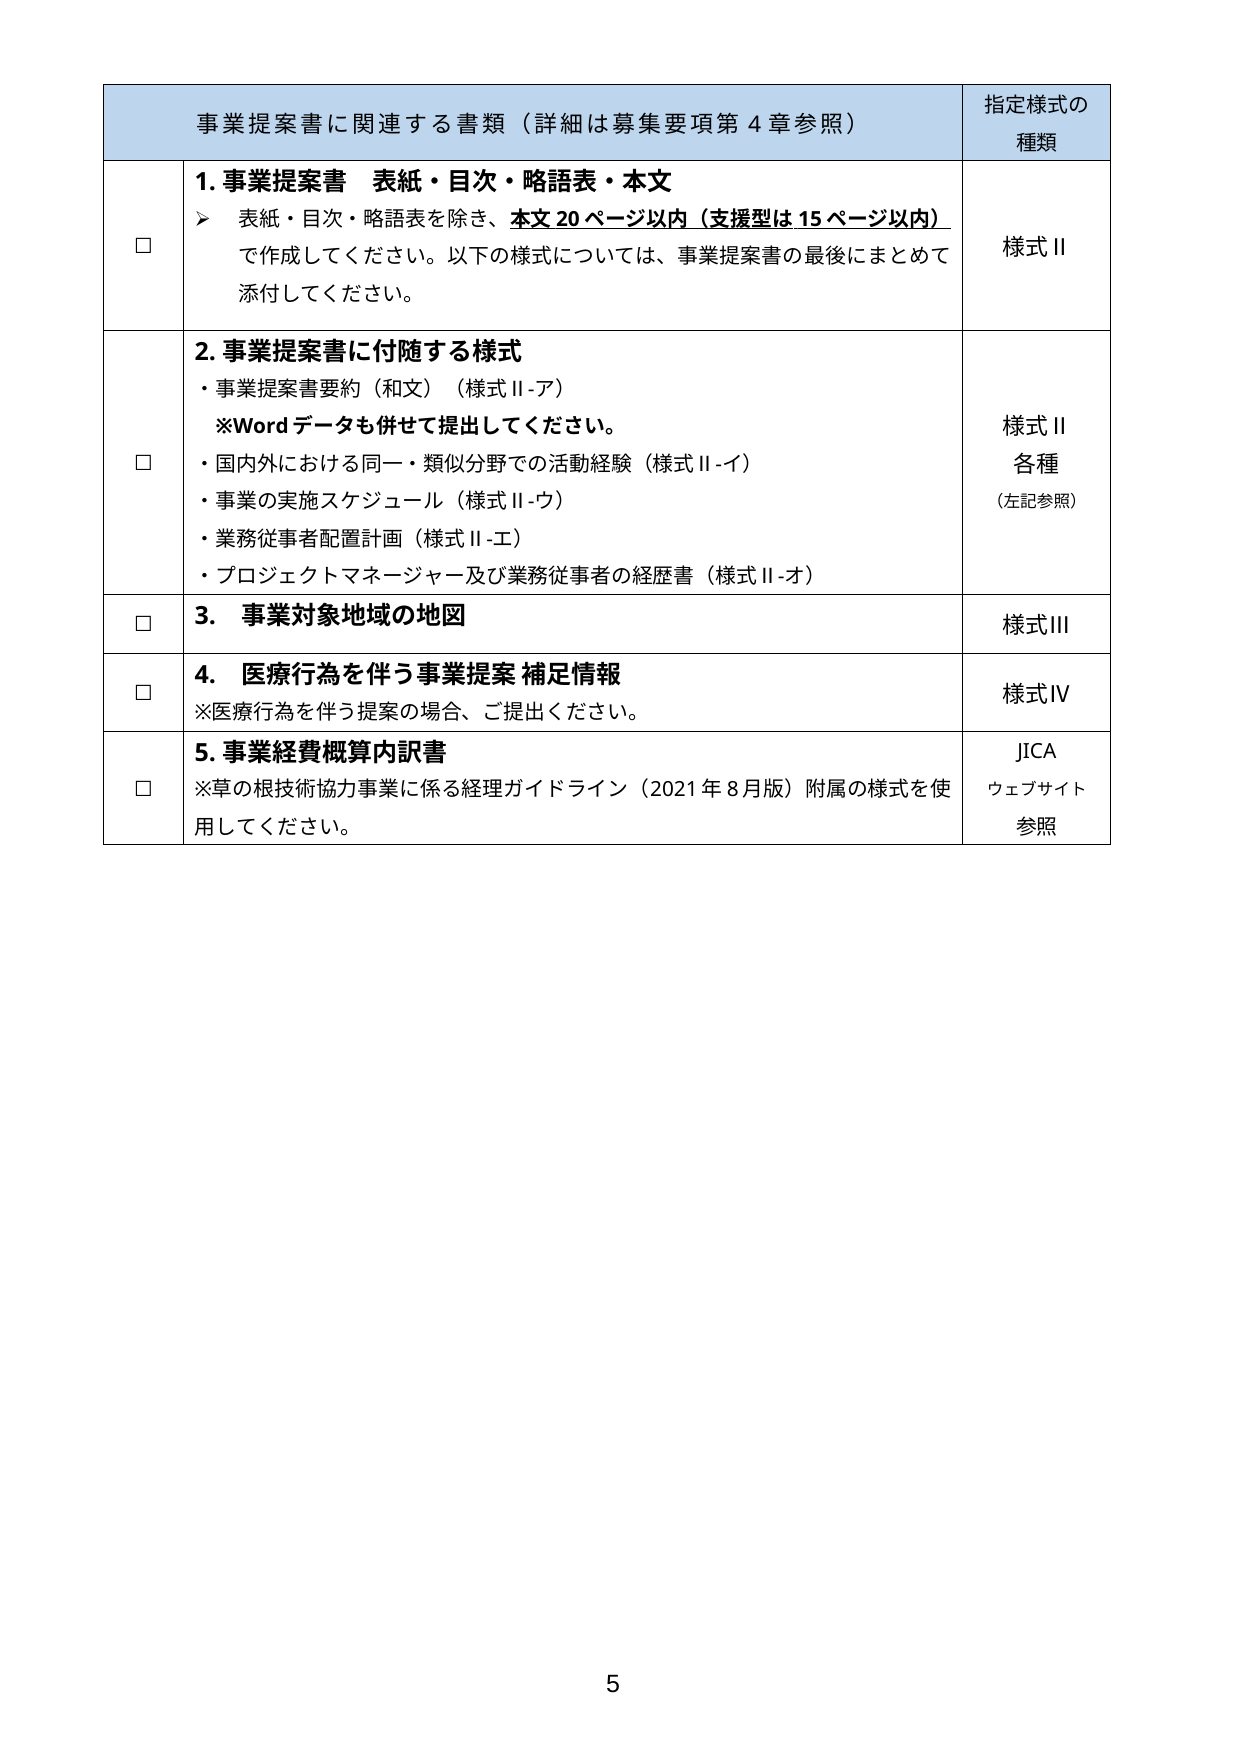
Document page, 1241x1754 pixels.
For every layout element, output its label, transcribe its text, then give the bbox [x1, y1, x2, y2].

table_cell JICA ウェブサイト 参照 [963, 732, 1110, 844]
table_cell [104, 331, 183, 594]
table_cell [104, 732, 183, 844]
table_cell 様式Ⅱ [963, 161, 1110, 330]
table_cell 3. 事業対象地域の地図 [184, 595, 962, 653]
table_cell 様式Ⅱ 各種 （左記参照） [963, 331, 1110, 594]
table_cell [104, 654, 183, 731]
table_header 事業提案書に関連する書類（詳細は募集要項第4章参照） [104, 85, 962, 160]
table_cell [104, 161, 183, 330]
table_cell 4. 医療行為を伴う事業提案 補足情報 ※医療行為を伴う提案の場合、ご提出ください。 [184, 654, 962, 731]
table_cell 1. 事業提案書 表紙・目次・略語表・本文 表紙・目次・略語表を除き、本文20ページ以内（支援型は15ページ以内）で作成してください。以下の様式については、事業提案書の最後にまとめて添付してください。 [184, 161, 962, 330]
table_cell 2. 事業提案書に付随する様式 ・事業提案書要約（和文）（様式Ⅱ-ア） ※Wordデータも併せて提出してください。 ・国内外における同一・類似分野での活動経験（様式Ⅱ-イ） ・事業の実施スケジュール（様式Ⅱ-ウ） ・業務従事者配置計画（様式Ⅱ-エ） ・プロジェクトマネージャー及び業務従事者の経歴書（様式Ⅱ-オ） [184, 331, 962, 594]
table_cell 5. 事業経費概算内訳書 ※草の根技術協力事業に係る経理ガイドライン（2021年8月版）附属の様式を使用してください。 [184, 732, 962, 844]
table_cell 様式Ⅳ [963, 654, 1110, 731]
table_cell [104, 595, 183, 653]
table_header 指定様式の 種類 [963, 85, 1110, 160]
table_cell 様式Ⅲ [963, 595, 1110, 653]
